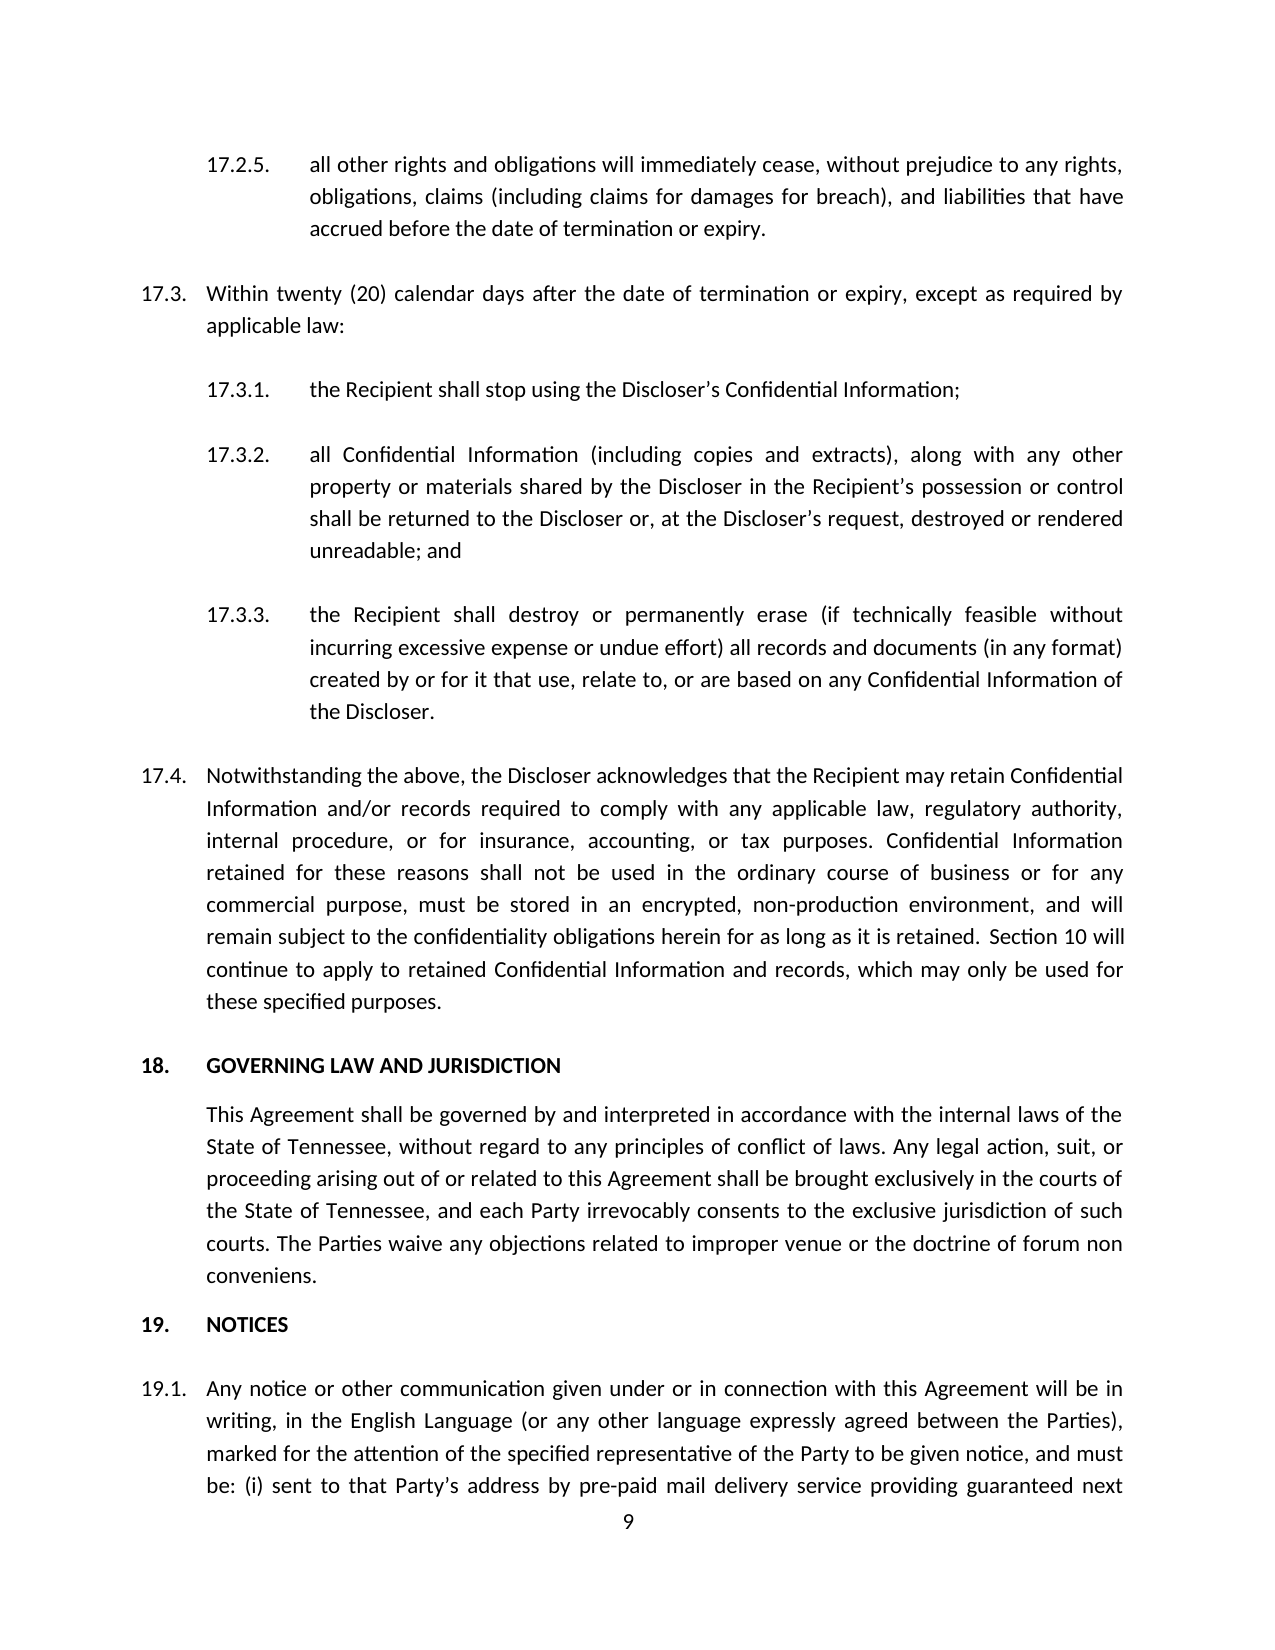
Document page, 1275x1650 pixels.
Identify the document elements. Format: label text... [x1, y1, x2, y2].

list the Recipient shall stop using the Discloser’s Confidential Information; [206, 375, 1125, 403]
list GOVERNING LAW AND JURISDICTION [141, 1051, 1125, 1079]
list all Confidential Information (including copies and extracts), along with any other property or materials shared by the Discloser in the Recipient’s possession or control shall be returned to the Discloser or, at the Discloser’s request, destroyed or rendered unreadable; and [206, 440, 1125, 564]
list Notwithstanding the above, the Discloser acknowledges that the Recipient may retain Confidential Information and/or records required to comply with any applicable law, regulatory authority, internal procedure, or for insurance, accounting, or tax purposes. Confidential Information retained for these reasons shall not be used in the ordinary course of business or for any commercial purpose, must be stored in an encrypted, non-production environment, and will remain subject to the confidentiality obligations herein for as long as it is retained. Section 10 will continue to apply to retained Confidential Information and records, which may only be used for these specified purposes. [141, 762, 1125, 1015]
list NOTICES [141, 1310, 1125, 1338]
list all other rights and obligations will immediately cease, without prejudice to any rights, obligations, claims (including claims for damages for breach), and liabilities that have accrued before the date of termination or expiry. [206, 150, 1125, 242]
list Within twenty (20) calendar days after the date of termination or expiry, except as required by applicable law: [141, 279, 1125, 339]
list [141, 1374, 1125, 1499]
text This Agreement shall be governed by and interpreted in accordance with the internal laws of the State of Tennessee, without regard to any principles of conflict of laws. Any legal action, suit, or proceeding arising out of or related to this Agreement shall be brought exclusively in the courts of the State of Tennessee, and each Party irrevocably consents to the exclusive jurisdiction of such courts. The Parties waive any objections related to improper venue or the doctrine of forum non conveniens. [206, 1100, 1125, 1289]
list the Recipient shall destroy or permanently erase (if technically feasible without incurring excessive expense or undue effort) all records and documents (in any format) created by or for it that use, relate to, or are based on any Confidential Information of the Discloser. [206, 601, 1125, 725]
